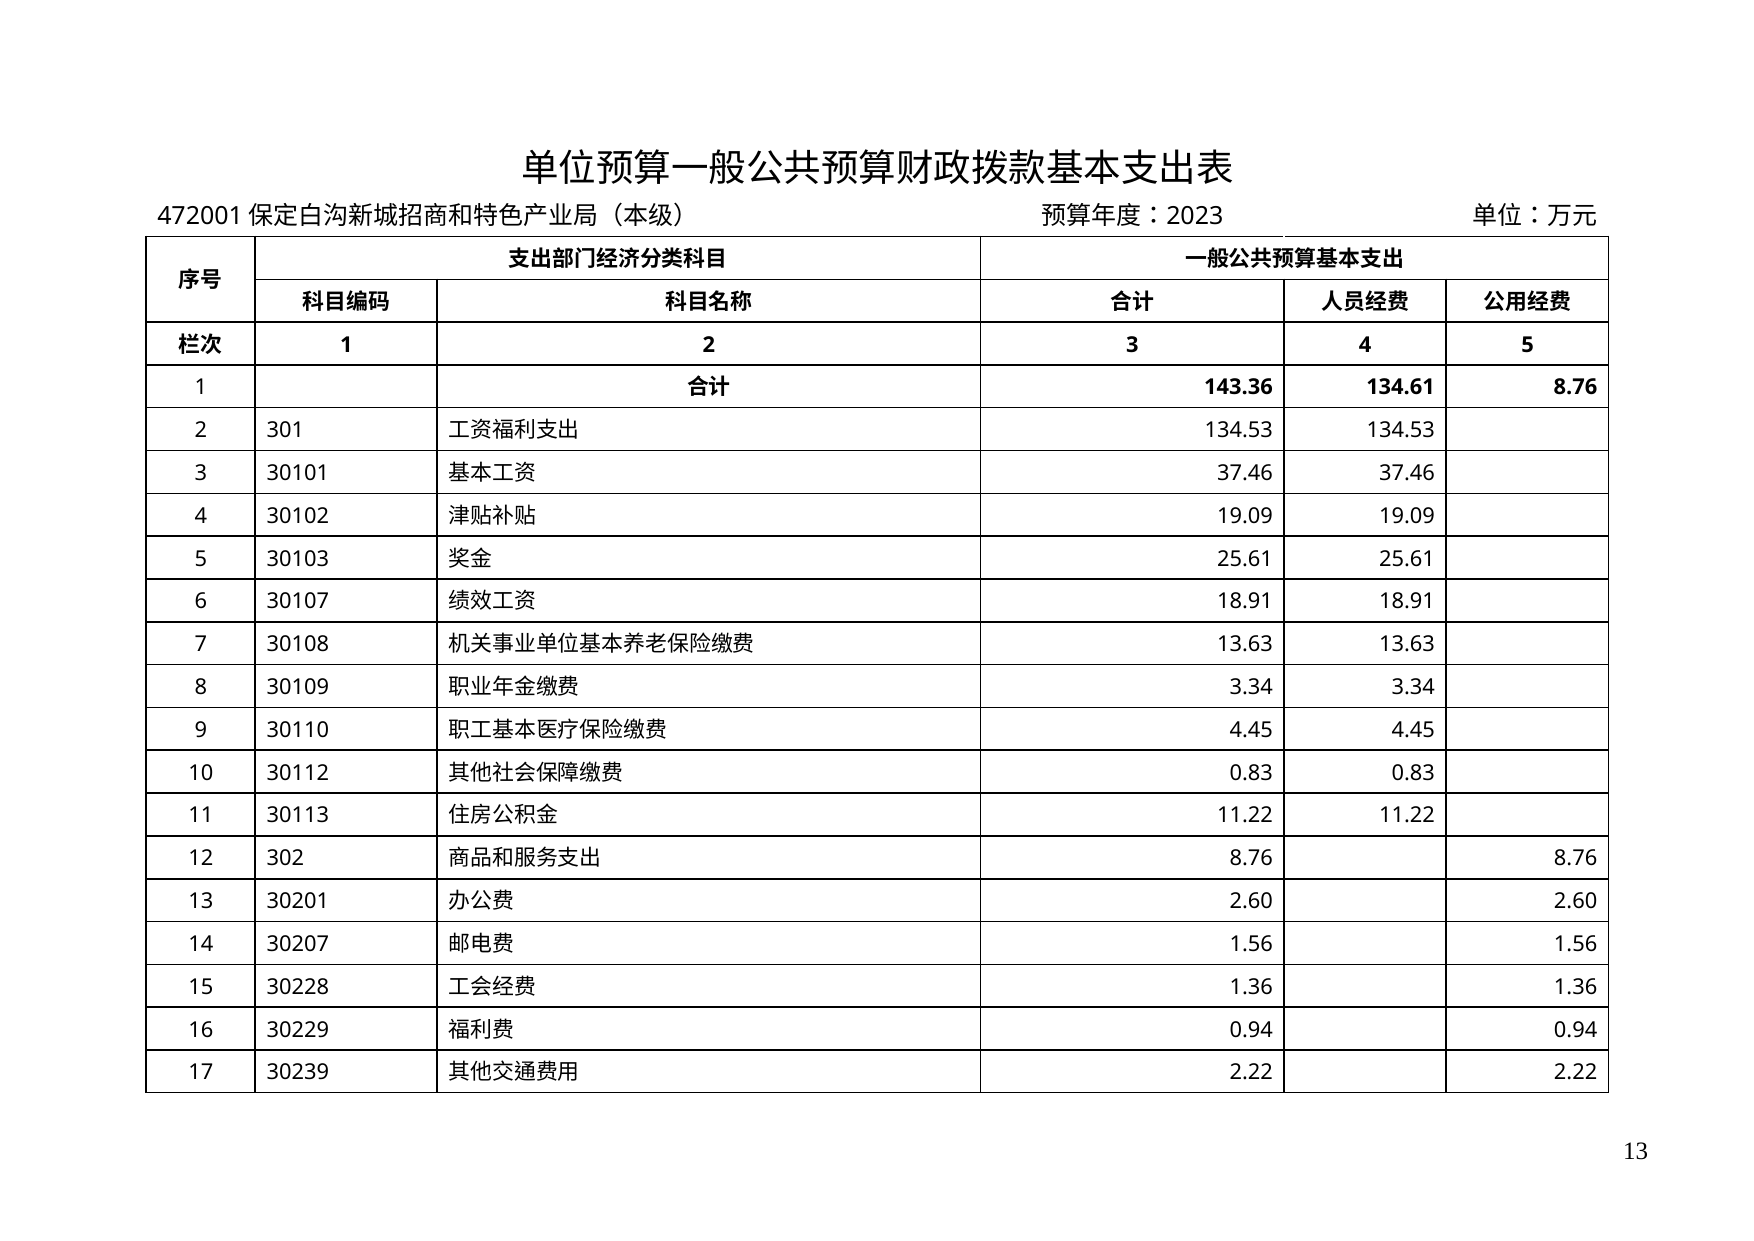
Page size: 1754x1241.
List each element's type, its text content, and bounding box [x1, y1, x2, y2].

table_cell 0.94 [1447, 1008, 1608, 1049]
table_cell [1285, 837, 1445, 878]
table_cell 37.46 [1285, 451, 1445, 492]
table_cell 人员经费 [1285, 280, 1445, 321]
table_cell [1447, 751, 1608, 792]
table_cell 8.76 [981, 837, 1283, 878]
table_cell 14 [147, 922, 254, 963]
table_cell 30109 [256, 665, 436, 707]
table_cell 30110 [256, 708, 436, 749]
table_cell 邮电费 [438, 922, 980, 963]
table_cell [1447, 580, 1608, 621]
text 单位预算一般公共预算财政拨款基本支出表 [106, 142, 1648, 193]
table_cell 11.22 [981, 794, 1283, 835]
table_cell 福利费 [438, 1008, 980, 1049]
table_cell 8.76 [1447, 366, 1608, 407]
table_cell [1447, 451, 1608, 492]
table_cell [1447, 708, 1608, 749]
table_cell 其他社会保障缴费 [438, 751, 980, 792]
table_cell 4.45 [1285, 708, 1445, 749]
table_header 预算年度：2023 [981, 195, 1283, 236]
table_cell 1 [147, 366, 254, 407]
table_cell 基本工资 [438, 451, 980, 492]
table_header 单位：万元 [1285, 195, 1608, 236]
table_cell [1285, 922, 1445, 963]
table_cell 栏次 [147, 323, 254, 364]
table_cell 30107 [256, 580, 436, 621]
table_cell 37.46 [981, 451, 1283, 492]
table_cell 2.60 [1447, 880, 1608, 921]
table_cell 1.56 [1447, 922, 1608, 963]
table_cell [1447, 623, 1608, 664]
table_cell 1.36 [981, 965, 1283, 1006]
table_cell 4 [147, 494, 254, 535]
table_cell 30112 [256, 751, 436, 792]
table_cell [1447, 537, 1608, 578]
table_cell 3.34 [981, 665, 1283, 707]
table_cell 13 [147, 880, 254, 921]
table_cell 13.63 [1285, 623, 1445, 664]
table_header 472001保定白沟新城招商和特色产业局（本级） [147, 195, 980, 236]
table_cell 机关事业单位基本养老保险缴费 [438, 623, 980, 664]
table_cell 16 [147, 1008, 254, 1049]
table_cell 3 [981, 323, 1283, 364]
table_cell [1285, 1051, 1445, 1092]
table_cell 13.63 [981, 623, 1283, 664]
table_cell 2.22 [1447, 1051, 1608, 1092]
table_cell 职业年金缴费 [438, 665, 980, 707]
table_cell 3 [147, 451, 254, 492]
table_cell 奖金 [438, 537, 980, 578]
table_cell 30228 [256, 965, 436, 1006]
table_cell 134.53 [981, 408, 1283, 450]
table_cell 绩效工资 [438, 580, 980, 621]
table_cell 8 [147, 665, 254, 707]
table_cell 12 [147, 837, 254, 878]
table_cell 25.61 [981, 537, 1283, 578]
table_cell [1447, 665, 1608, 707]
table_cell 11 [147, 794, 254, 835]
table_cell 0.83 [1285, 751, 1445, 792]
table_cell 11.22 [1285, 794, 1445, 835]
table_cell 301 [256, 408, 436, 450]
table_cell 134.53 [1285, 408, 1445, 450]
table_cell 科目编码 [256, 280, 436, 321]
table_cell 办公费 [438, 880, 980, 921]
table_cell 30103 [256, 537, 436, 578]
table_cell 5 [1447, 323, 1608, 364]
table_cell [1285, 965, 1445, 1006]
table_cell 143.36 [981, 366, 1283, 407]
table_cell 工资福利支出 [438, 408, 980, 450]
table_cell 科目名称 [438, 280, 980, 321]
table_cell 8.76 [1447, 837, 1608, 878]
table_cell 10 [147, 751, 254, 792]
table_cell 18.91 [1285, 580, 1445, 621]
table_cell 302 [256, 837, 436, 878]
table_cell 30101 [256, 451, 436, 492]
table_cell 工会经费 [438, 965, 980, 1006]
table_cell 5 [147, 537, 254, 578]
table_cell 4.45 [981, 708, 1283, 749]
table_cell 2.22 [981, 1051, 1283, 1092]
table_cell 30207 [256, 922, 436, 963]
table_cell 商品和服务支出 [438, 837, 980, 878]
table_cell 1 [256, 323, 436, 364]
table_cell 2.60 [981, 880, 1283, 921]
table_cell 支出部门经济分类科目 [256, 237, 980, 278]
table_cell [1285, 880, 1445, 921]
table_cell 序号 [147, 237, 254, 321]
table_cell 合计 [981, 280, 1283, 321]
table_cell 1.56 [981, 922, 1283, 963]
table_cell 津贴补贴 [438, 494, 980, 535]
table_cell 19.09 [981, 494, 1283, 535]
table_cell 2 [438, 323, 980, 364]
table_cell 18.91 [981, 580, 1283, 621]
table_cell [256, 366, 436, 407]
table_cell 住房公积金 [438, 794, 980, 835]
table_cell 0.83 [981, 751, 1283, 792]
table_cell [1285, 1008, 1445, 1049]
table_cell 0.94 [981, 1008, 1283, 1049]
table_cell 30239 [256, 1051, 436, 1092]
table_cell 公用经费 [1447, 280, 1608, 321]
table_cell 25.61 [1285, 537, 1445, 578]
table_cell [1447, 794, 1608, 835]
table_cell [1447, 494, 1608, 535]
table_cell 2 [147, 408, 254, 450]
table_cell 134.61 [1285, 366, 1445, 407]
table_cell 30102 [256, 494, 436, 535]
table_cell 职工基本医疗保险缴费 [438, 708, 980, 749]
table_cell 1.36 [1447, 965, 1608, 1006]
table_cell 合计 [438, 366, 980, 407]
table_cell 15 [147, 965, 254, 1006]
table_cell 6 [147, 580, 254, 621]
table_cell 30229 [256, 1008, 436, 1049]
table_cell 19.09 [1285, 494, 1445, 535]
table_cell 一般公共预算基本支出 [981, 237, 1608, 278]
table_cell 4 [1285, 323, 1445, 364]
table_cell 30113 [256, 794, 436, 835]
table_cell 17 [147, 1051, 254, 1092]
table_cell 30108 [256, 623, 436, 664]
table_cell 9 [147, 708, 254, 749]
table_cell [1447, 408, 1608, 450]
table_cell 其他交通费用 [438, 1051, 980, 1092]
table_cell 30201 [256, 880, 436, 921]
table_cell 3.34 [1285, 665, 1445, 707]
table_cell 7 [147, 623, 254, 664]
